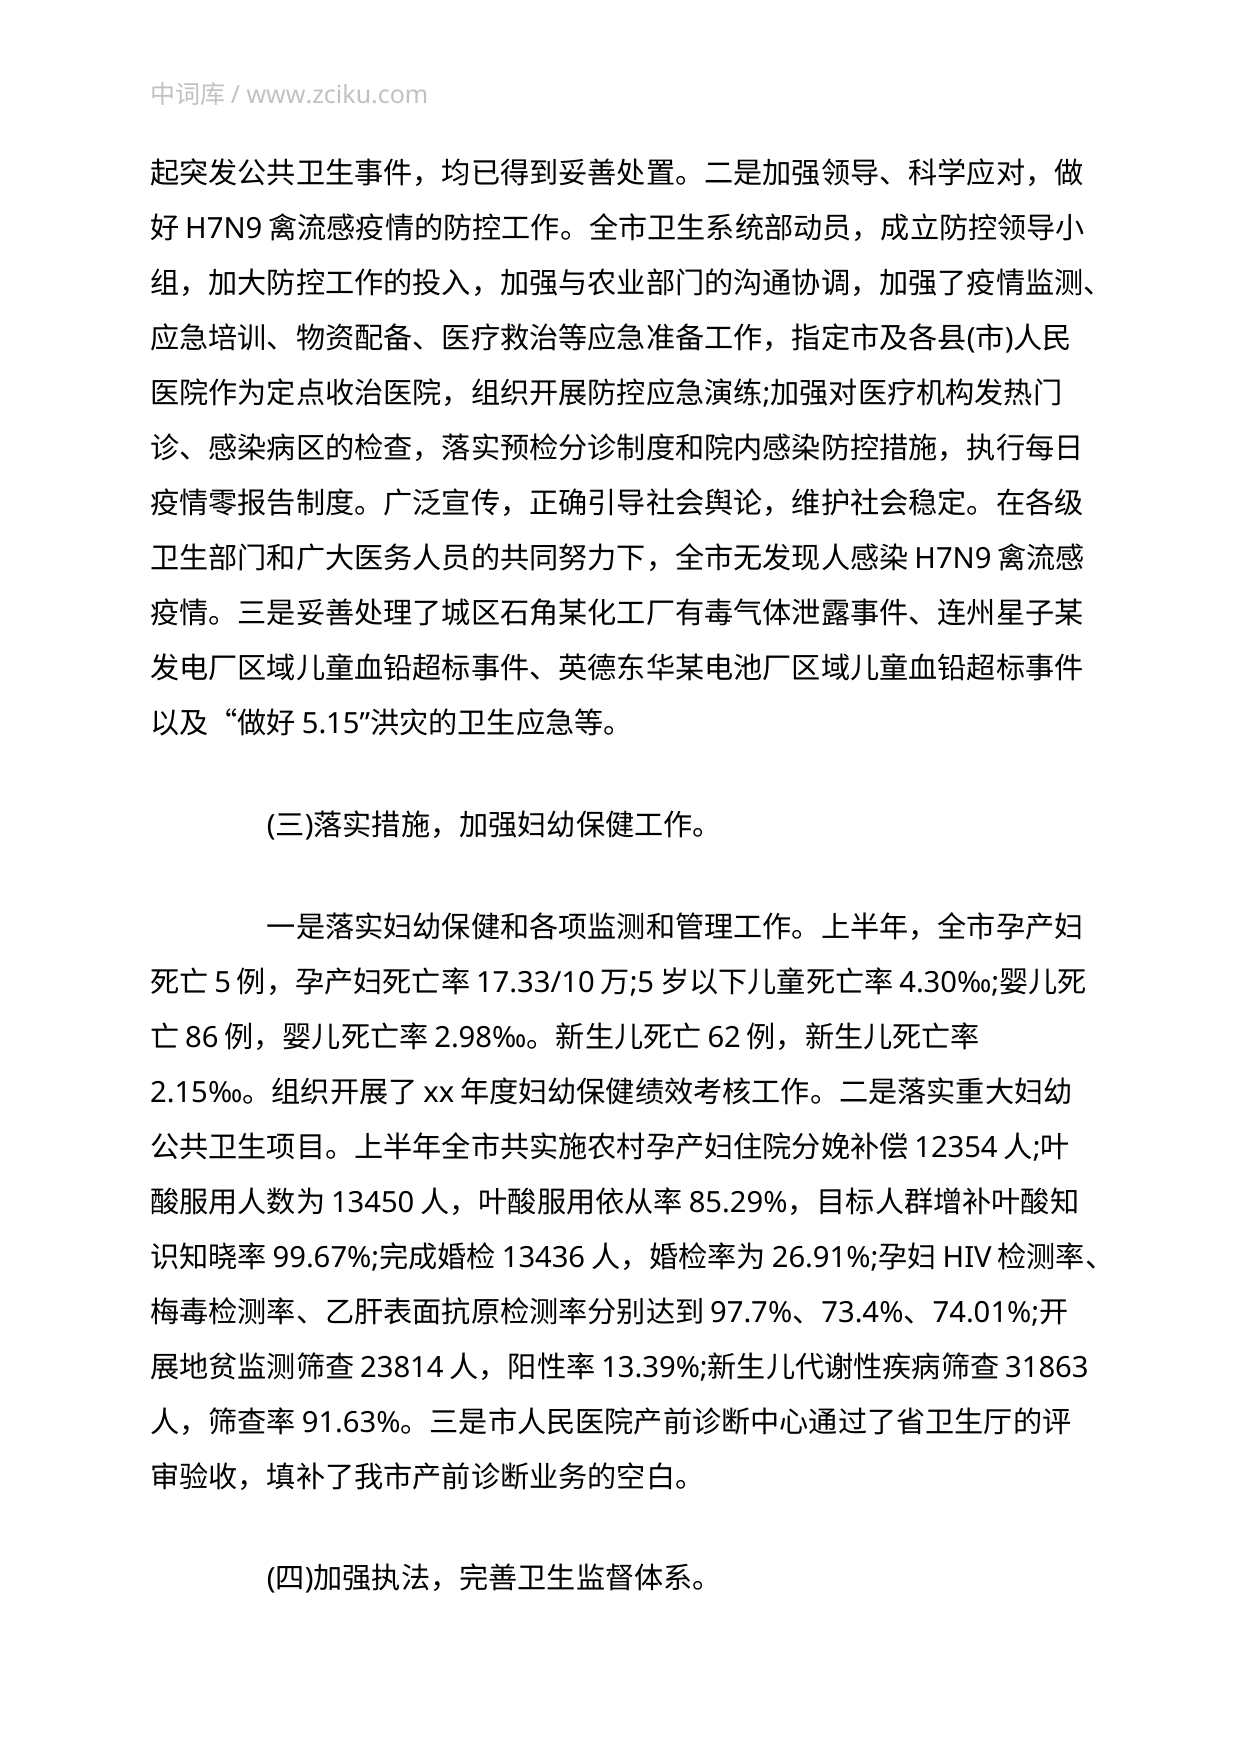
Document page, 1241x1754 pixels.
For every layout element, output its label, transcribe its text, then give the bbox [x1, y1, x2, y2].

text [150, 150, 1090, 742]
text (三)落实措施，加强妇幼保健工作。 [150, 801, 1090, 844]
text (四)加强执法，完善卫生监督体系。 [150, 1555, 1090, 1597]
text 一是落实妇幼保健和各项监测和管理工作。上半年，全市孕产妇死亡5例，孕产妇死亡率17.33/10万;5岁以下儿童死亡率4.30‰;婴儿死亡86例，婴儿死亡率2.98‰。新生儿死亡62例，新生儿死亡率2.15‰。组织开展了xx年度妇幼保健绩效考核工作。二是落实重大妇幼公共卫生项目。上半年全市共实施农村孕产妇住院分娩补偿12354人;叶酸服用人数为13450人，叶酸服用依从率85.29%，目标人群增补叶酸知识知晓率99.67%;完成婚检13436人，婚检率为26.91%;孕妇HIV检测率、梅毒检测率、乙肝表面抗原检测率分别达到97.7%、73.4%、74.01%;开展地贫监测筛查23814人，阳性率13.39%;新生儿代谢性疾病筛查31863人，筛查率91.63%。三是市人民医院产前诊断中心通过了省卫生厅的评审验收，填补了我市产前诊断业务的空白。 [150, 903, 1090, 1496]
